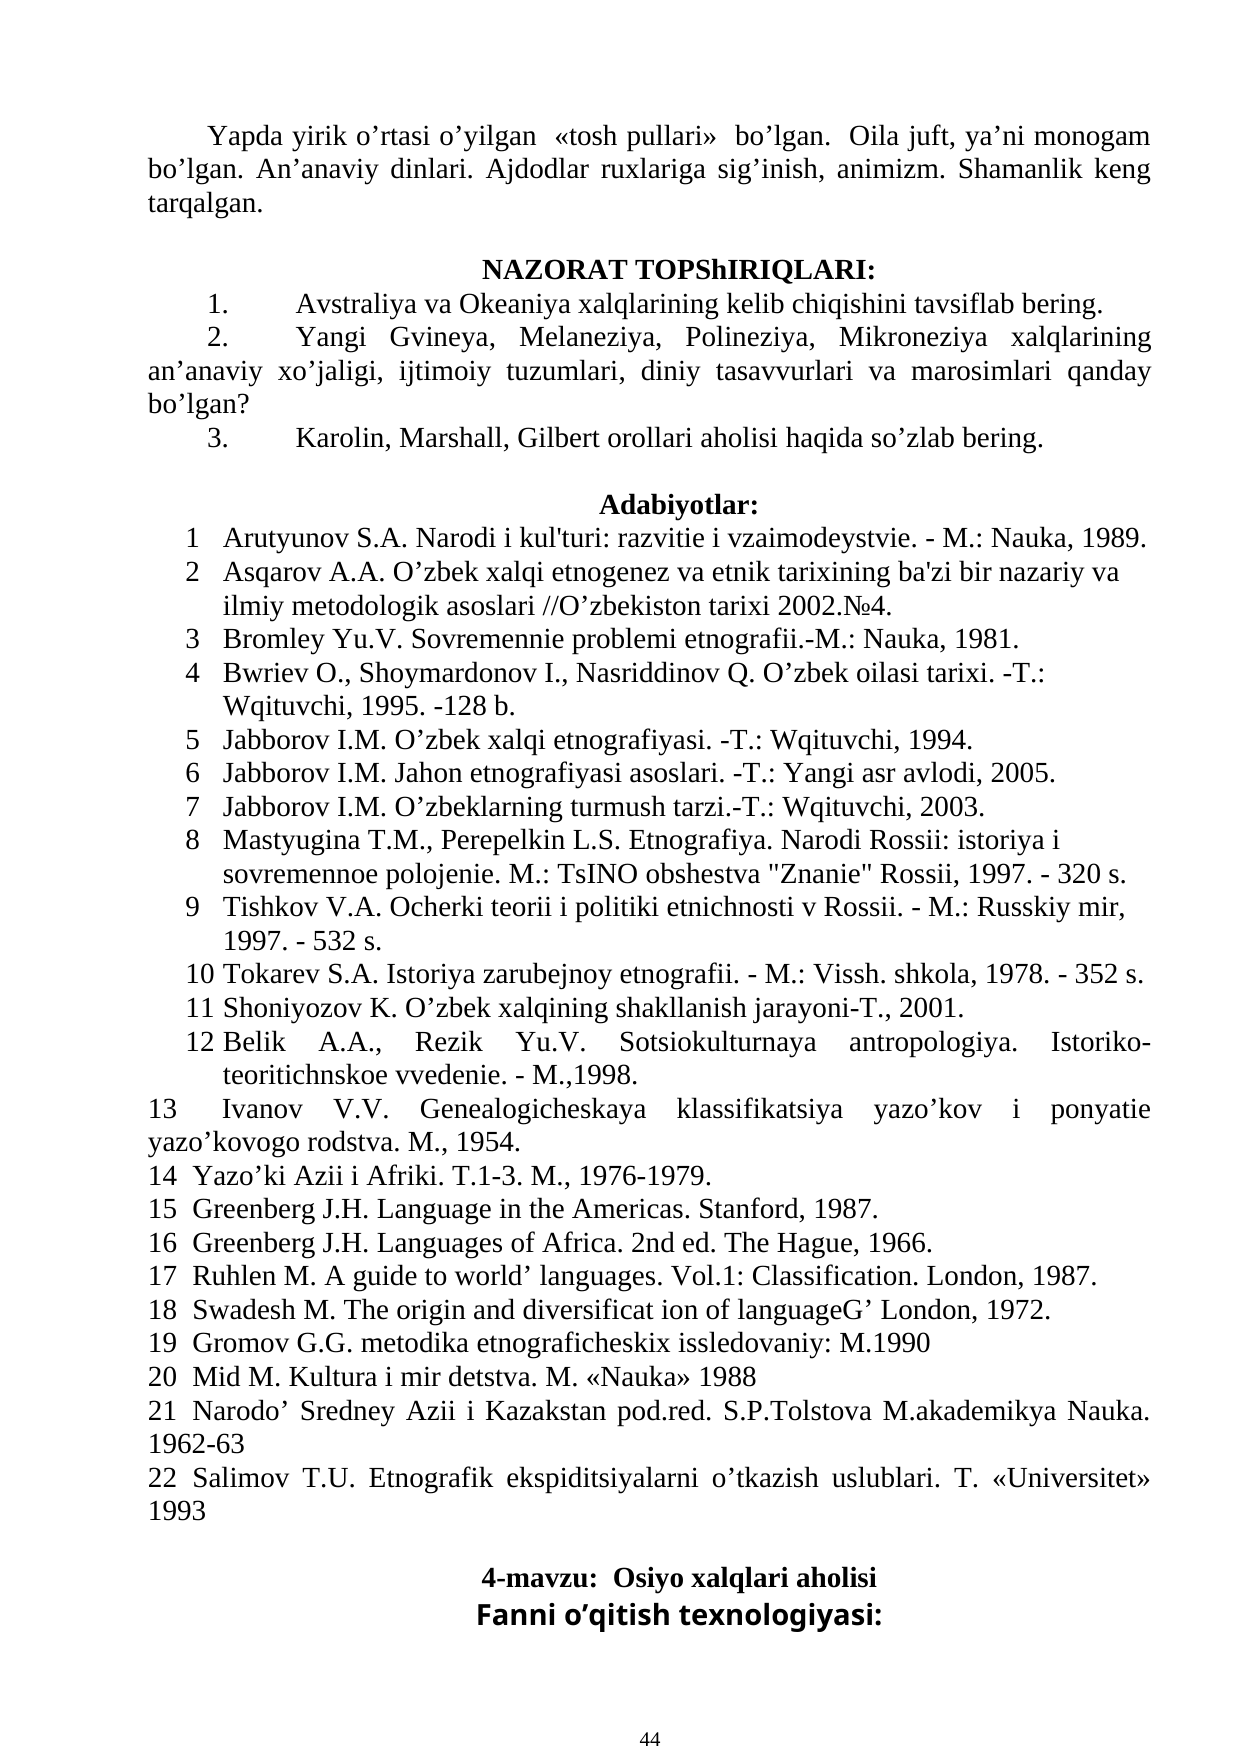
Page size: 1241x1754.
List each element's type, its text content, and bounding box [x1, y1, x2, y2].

list Salimov T.U. Etnografik ekspiditsiyalarni o’tkazish uslublari. T. «Universitet» 1993 [148, 1460, 1152, 1527]
list Mastyugina T.M., Perepelkin L.S. Etnografiya. Narodi Rossii: istoriya i sovremennoe polojenie. M.: TsINO obshestva "Znanie" Rossii, 1997. - 320 s. [185, 822, 1141, 889]
list Asqarov A.A. O’zbek xalqi etnogenez va etnik tarixining ba'zi bir nazariy va ilmiy metodologik asoslari //O’zbekiston tarixi 2002.№4. [185, 554, 1141, 621]
list Ivanov V.V. Genealogicheskaya klassifikatsiya yazo’kov i ponyatie yazo’kovogo rodstva. M., 1954. [148, 1091, 1152, 1158]
list Yangi Gvineya, Melaneziya, Polineziya, Mikroneziya xalqlarining an’anaviy xo’jaligi, ijtimoiy tuzumlari, diniy tasavvurlari va marosimlari qanday bo’lgan? [148, 319, 1152, 420]
list Jabborov I.M. Jahon etnografiyasi asoslari. -T.: Yangi asr avlodi, 2005. [185, 755, 1152, 789]
list Greenberg J.H. Language in the Americas. Stanford, 1987. [148, 1191, 1152, 1225]
list Jabborov I.M. O’zbeklarning turmush tarzi.-T.: Wqituvchi, 2003. [185, 789, 1152, 822]
text NAZORAT TOPShIRIQLARI: [148, 252, 1152, 286]
text Fanni o’qitish texnologiyasi: [148, 1594, 1152, 1634]
list Tishkov V.A. Ocherki teorii i politiki etnichnosti v Rossii. - M.: Russkiy mir, 1997. - 532 s. [185, 889, 1152, 957]
list Mid M. Kultura i mir detstva. M. «Nauka» 1988 [148, 1359, 1152, 1393]
list Belik A.A., Rezik Yu.V. Sotsiokulturnaya antropologiya. Istoriko-teoritichnskoe vvedenie. - M.,1998. [185, 1024, 1152, 1091]
list Avstraliya va Okeaniya xalqlarining kelib chiqishini tavsiflab bering. [148, 286, 1152, 319]
list Ruhlen M. A guide to world’ languages. Vol.1: Classification. London, 1987. [148, 1258, 1152, 1292]
list Narodo’ Sredney Azii i Kazakstan pod.red. S.P.Tolstova M.akademikya Nauka. 1962-63 [148, 1393, 1152, 1460]
list Bromley Yu.V. Sovremennie problemi etnografii.-M.: Nauka, 1981. [185, 621, 1152, 655]
list Karolin, Marshall, Gilbert orollari aholisi haqida so’zlab bering. [148, 420, 1152, 453]
list Arutyunov S.A. Narodi i kul'turi: razvitie i vzaimodeystvie. - M.: Nauka, 1989. [185, 521, 1152, 554]
list Gromov G.G. metodika etnograficheskix issledovaniy: M.1990 [148, 1326, 1152, 1359]
list Tokarev S.A. Istoriya zarubejnoy etnografii. - M.: Vissh. shkola, 1978. - 352 s. [185, 957, 1152, 990]
list Jabborov I.M. O’zbek xalqi etnografiyasi. -T.: Wqituvchi, 1994. [185, 722, 1152, 755]
list Swadesh M. The origin and diversificat ion of languageG’ London, 1972. [148, 1292, 1152, 1326]
text Adabiyotlar: [148, 487, 1152, 521]
list Shoniyozov K. O’zbek xalqining shakllanish jarayoni-T., 2001. [185, 990, 1152, 1024]
text 4-mavzu: Osiyo xalqlari aholisi [148, 1560, 1152, 1594]
list Greenberg J.H. Languages of Africa. 2nd ed. The Hague, 1966. [148, 1225, 1152, 1258]
list Yazo’ki Azii i Afriki. T.1-., 1976-1979. [148, 1158, 1152, 1191]
text Yapda yirik o’rtasi o’yilgan «tosh pullari» bo’lgan. Oila juft, ya’ni monogam bo’lgan. An’anaviy dinlari. Ajdodlar ruxlariga sig’inish, animizm. Shamanlik keng tarqalgan. [148, 118, 1152, 219]
list Bwriev O., Shoymardonov I., Nasriddinov Q. O’zbek oilasi tarixi. -T.: Wqituvchi, 1995. -128 b. [185, 655, 1152, 722]
